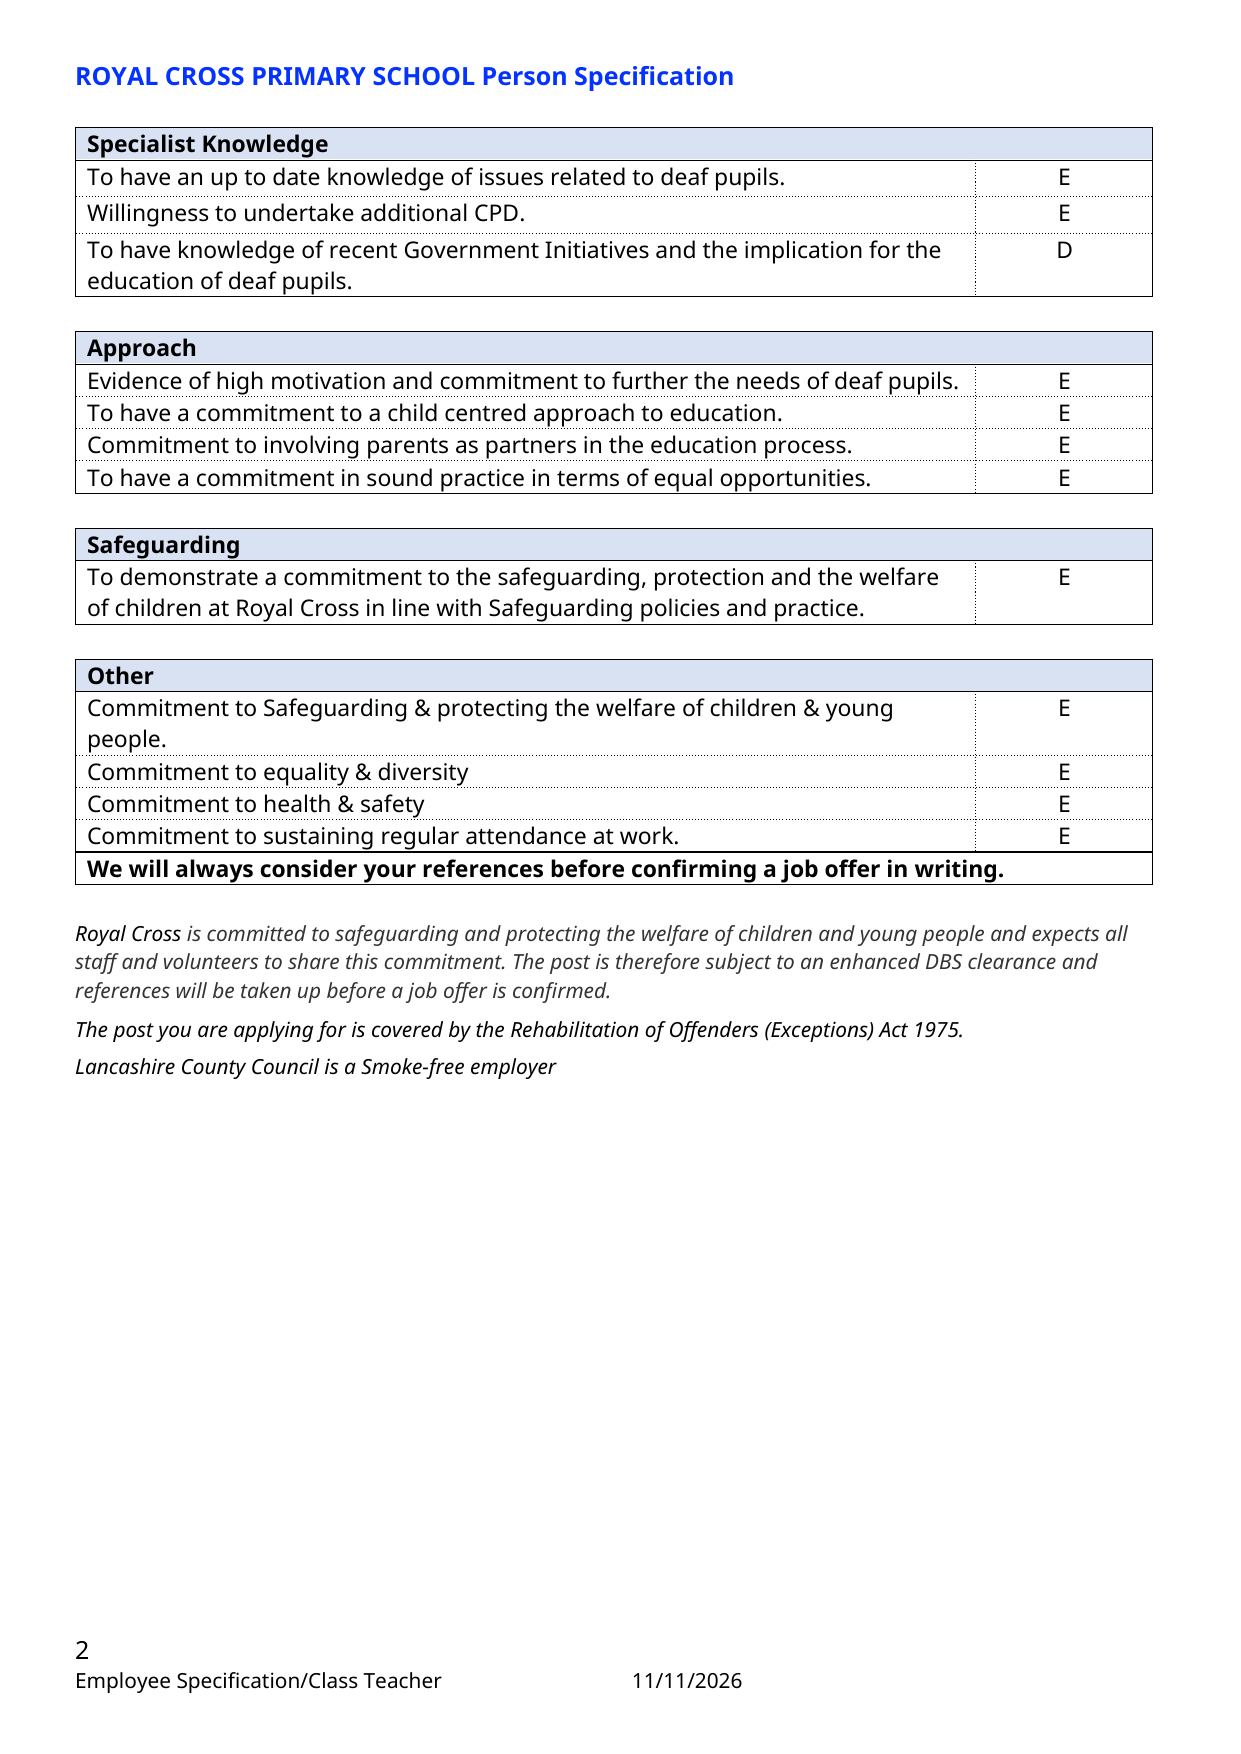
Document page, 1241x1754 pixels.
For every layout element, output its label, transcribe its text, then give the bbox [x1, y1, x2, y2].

table_cell Commitment to sustaining regular attendance at work. [76, 819, 976, 851]
table_cell E [976, 196, 1152, 233]
table_cell Commitment to Safeguarding & protecting the welfare of children & young people. [76, 692, 976, 754]
text The post you are applying for is covered by the Rehabilitation of Offenders (Exceptions) Act 1975. [75, 1013, 1165, 1044]
table_cell Commitment to involving parents as partners in the education process. [76, 428, 976, 460]
table_cell E [976, 161, 1152, 196]
table_cell To have a commitment to a child centred approach to education. [76, 396, 976, 428]
table_header Approach [76, 332, 1152, 363]
table_cell To have an up to date knowledge of issues related to deaf pupils. [76, 161, 976, 196]
table_cell E [976, 787, 1152, 819]
table_cell We will always consider your references before confirming a job offer in writing. [76, 853, 1152, 884]
table_cell E [976, 396, 1152, 428]
table_cell E [976, 692, 1152, 754]
table_cell E [976, 460, 1152, 493]
table_cell E [976, 819, 1152, 851]
table_header Specialist Knowledge [76, 128, 1152, 159]
table_cell To demonstrate a commitment to the safeguarding, protection and the welfare of children at Royal Cross in line with Safeguarding policies and practice. [76, 561, 976, 624]
table_cell E [976, 365, 1152, 396]
table_cell Commitment to equality & diversity [76, 755, 976, 787]
table_cell Commitment to health & safety [76, 787, 976, 819]
table_header Safeguarding [76, 529, 1152, 560]
table_cell To have a commitment in sound practice in terms of equal opportunities. [76, 460, 976, 493]
text Royal Cross is committed to safeguarding and protecting the welfare of children and young people and expects all staff and volunteers to share this commitment. The post is therefore subject to an enhanced DBS clearance and references will be taken up before a job offer is confirmed. [75, 919, 1165, 1004]
table_cell E [976, 755, 1152, 787]
table_cell E [976, 561, 1152, 624]
table_header Other [76, 660, 1152, 691]
table_cell Evidence of high motivation and commitment to further the needs of deaf pupils. [76, 365, 976, 396]
table_cell Willingness to undertake additional CPD. [76, 196, 976, 233]
table_cell D [976, 233, 1152, 296]
table_cell To have knowledge of recent Government Initiatives and the implication for the education of deaf pupils. [76, 233, 976, 296]
list Lancashire County Council is a Smoke-free employer [75, 1052, 1165, 1081]
table_cell E [976, 428, 1152, 460]
